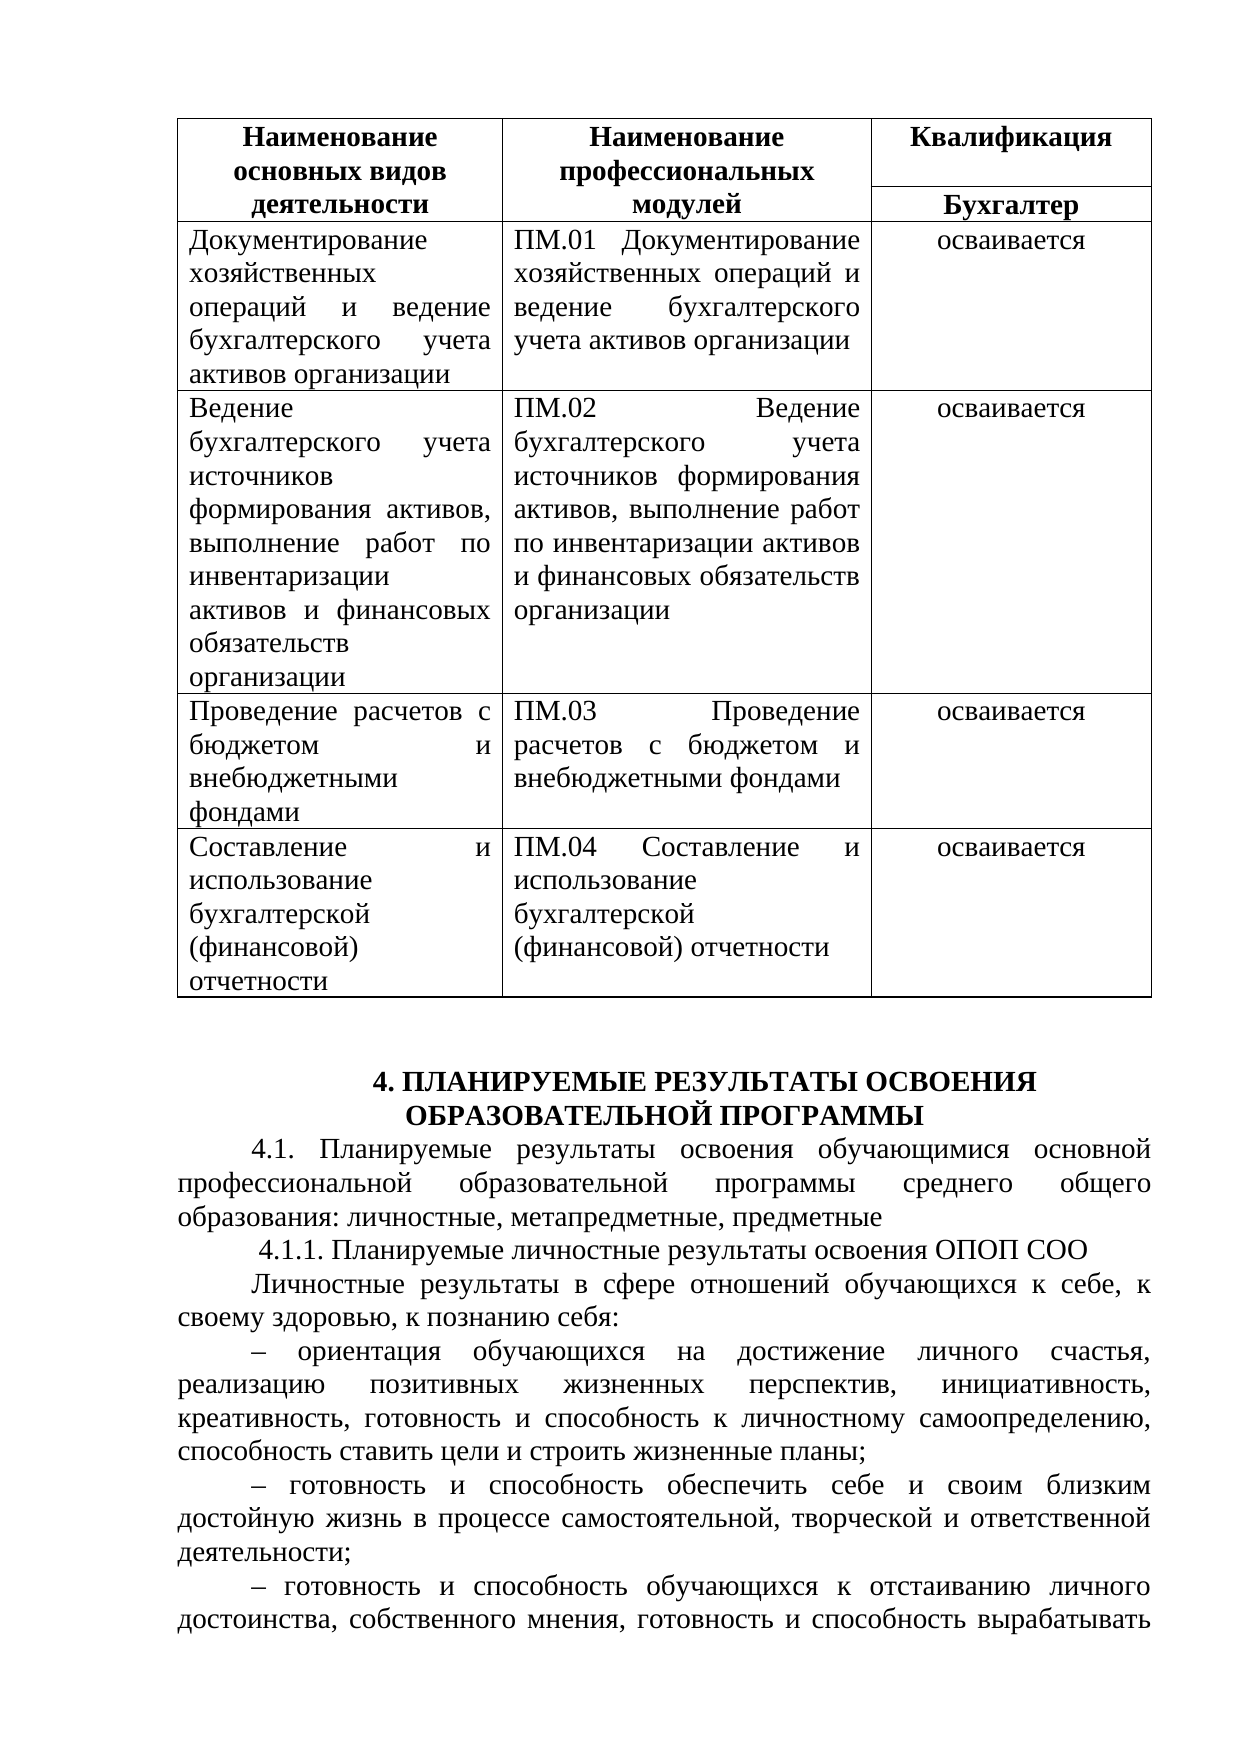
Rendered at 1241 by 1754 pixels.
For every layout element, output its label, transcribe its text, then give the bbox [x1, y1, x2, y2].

table_cell ПМ.01 Документирование хозяйственных операций и ведение бухгалтерского учета активов организации [503, 222, 871, 389]
table_cell Проведение расчетов с бюджетом и внебюджетными фондами [178, 694, 502, 828]
text 4.1.1. Планируемые личностные результаты освоения ОПОП СОО [177, 1232, 1152, 1266]
table_cell Документирование хозяйственных операций и ведение бухгалтерского учета активов организации [178, 222, 502, 389]
text 4. ПЛАНИРУЕМЫЕ РЕЗУЛЬТАТЫ ОСВОЕНИЯ ОБРАЗОВАТЕЛЬНОЙ ПРОГРАММЫ [177, 1064, 1152, 1132]
text – готовность и способность обеспечить себе и своим близким достойную жизнь в процессе самостоятельной, творческой и ответственной деятельности; [177, 1467, 1152, 1568]
table_cell осваивается [872, 694, 1151, 828]
table_cell Составление и использование бухгалтерской (финансовой) отчетности [178, 829, 502, 996]
table_header Наименование основных видов деятельности [178, 119, 502, 221]
table_header Квалификация [872, 119, 1151, 186]
text 4.1. Планируемые результаты освоения обучающимися основной профессиональной образовательной программы среднего общего образования: личностные, метапредметные, предметные [177, 1132, 1152, 1232]
table_header Наименование профессиональных модулей [503, 119, 871, 221]
table_cell ПМ.04 Составление и использование бухгалтерской (финансовой) отчетности [503, 829, 871, 996]
table_cell ПМ.02 Ведение бухгалтерского учета источников формирования активов, выполнение работ по инвентаризации активов и финансовых обязательств организации [503, 391, 871, 692]
text – ориентация обучающихся на достижение личного счастья, реализацию позитивных жизненных перспектив, инициативность, креативность, готовность и способность к личностному самоопределению, способность ставить цели и строить жизненные планы; [177, 1333, 1152, 1467]
table_cell Бухгалтер [872, 187, 1151, 221]
table_cell осваивается [872, 222, 1151, 389]
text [177, 1568, 1152, 1635]
table_cell осваивается [872, 829, 1151, 996]
text Личностные результаты в сфере отношений обучающихся к себе, к своему здоровью, к познанию себя: [177, 1266, 1152, 1333]
table_cell Ведение бухгалтерского учета источников формирования активов, выполнение работ по инвентаризации активов и финансовых обязательств организации [178, 391, 502, 692]
table_cell ПМ.03 Проведение расчетов с бюджетом и внебюджетными фондами [503, 694, 871, 828]
table_cell осваивается [872, 391, 1151, 692]
